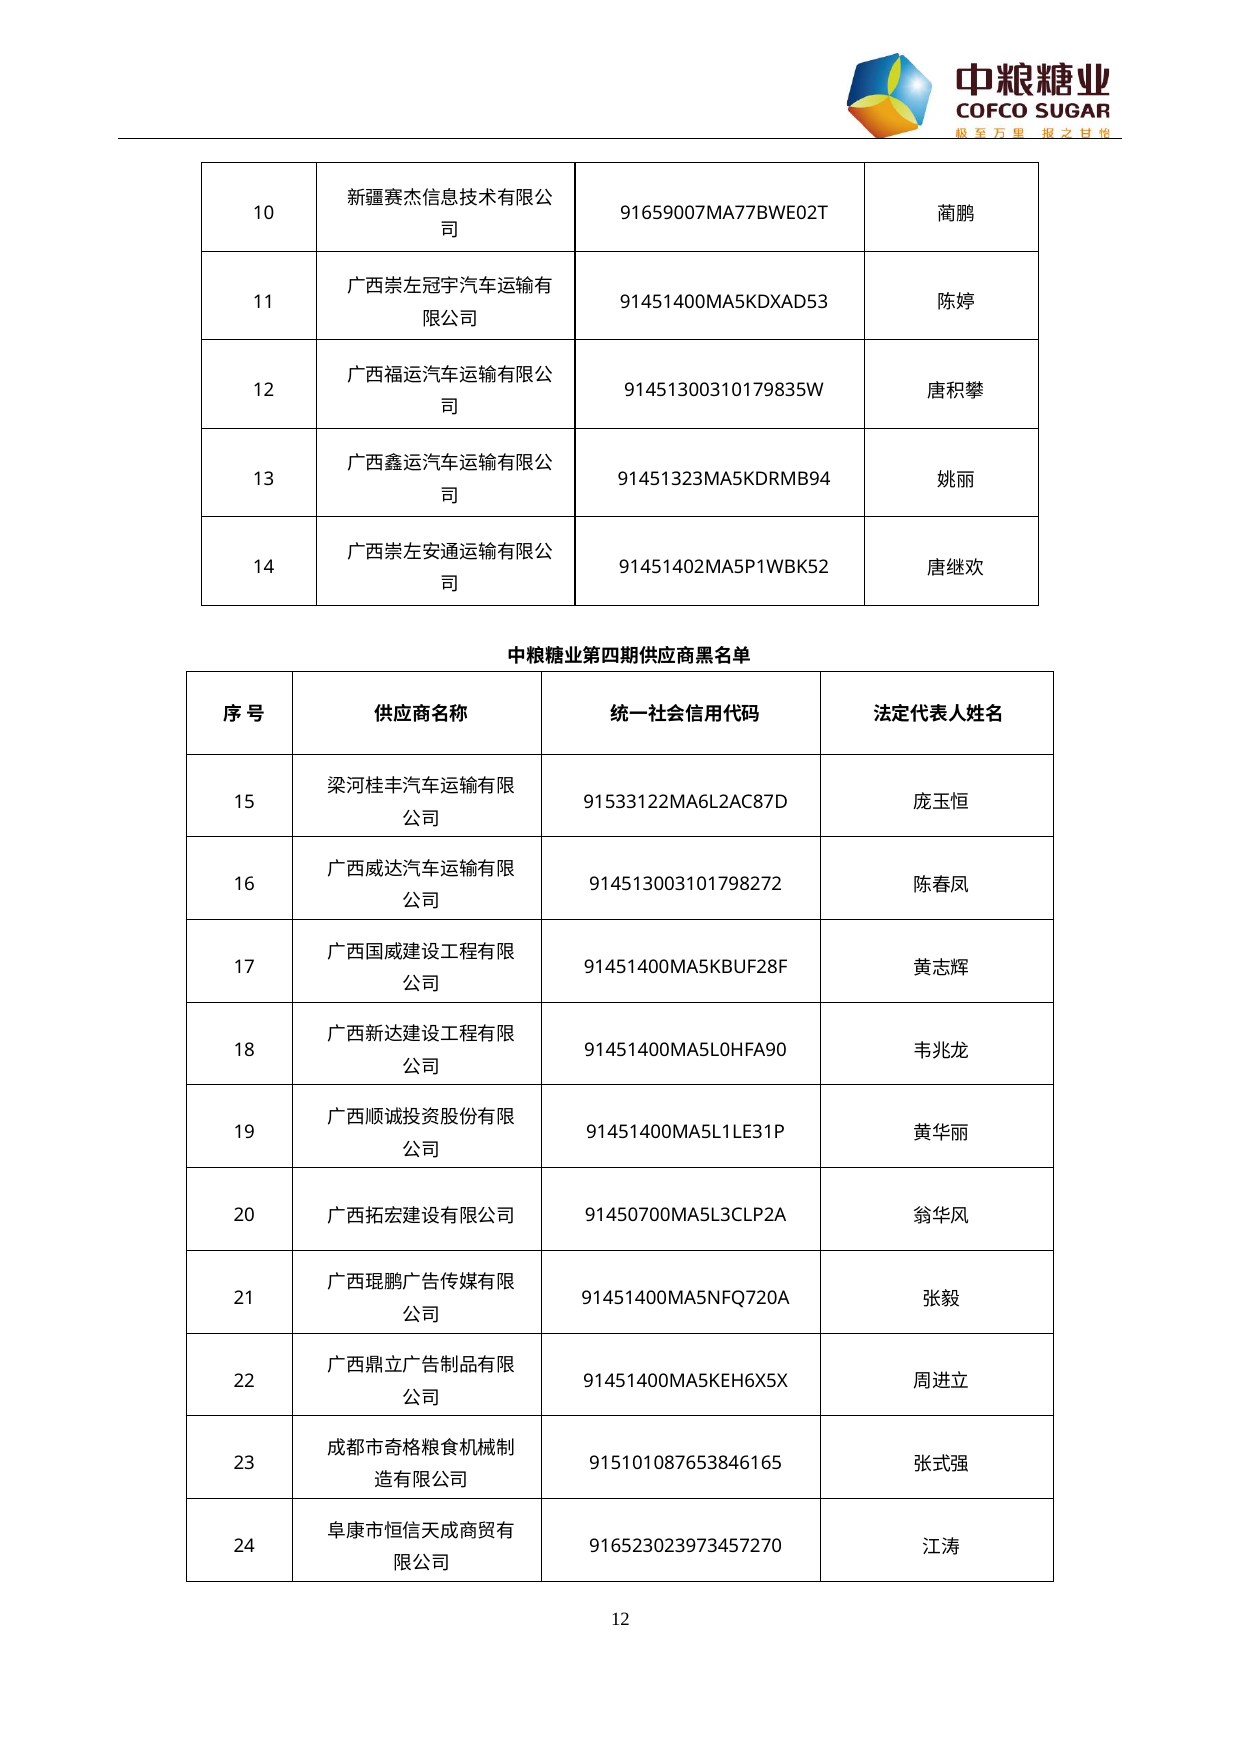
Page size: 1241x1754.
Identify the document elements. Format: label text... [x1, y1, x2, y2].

table_cell 广西崇左安通运输有限公司 [317, 517, 574, 605]
table_cell 韦兆龙 [821, 1003, 1053, 1084]
table_cell 24 [187, 1499, 292, 1581]
table_header 序 号 [187, 672, 292, 753]
table_cell 张式强 [821, 1416, 1053, 1498]
table_cell 梁河桂丰汽车运输有限公司 [293, 755, 541, 836]
table_cell 17 [187, 920, 292, 1002]
table_cell 91659007MA77BWE02T [576, 163, 864, 251]
table_cell 陈婷 [865, 252, 1038, 339]
table_cell 广西威达汽车运输有限公司 [293, 837, 541, 919]
table_cell 翁华风 [821, 1168, 1053, 1250]
table_cell 广西顺诚投资股份有限公司 [293, 1085, 541, 1167]
table_cell 19 [187, 1085, 292, 1167]
table_cell 成都市奇格粮食机械制造有限公司 [293, 1416, 541, 1498]
table_cell 20 [187, 1168, 292, 1250]
table_cell 广西国威建设工程有限公司 [293, 920, 541, 1002]
table_cell 916523023973457270 [542, 1499, 820, 1581]
table_cell 唐积攀 [865, 340, 1038, 428]
table_cell 10 [202, 163, 316, 251]
table_cell 18 [187, 1003, 292, 1084]
table_cell 广西拓宏建设有限公司 [293, 1168, 541, 1250]
table_cell 12 [202, 340, 316, 428]
table_cell 姚丽 [865, 429, 1038, 516]
table_cell 91451400MA5L0HFA90 [542, 1003, 820, 1084]
table_cell 15 [187, 755, 292, 836]
table_cell 广西新达建设工程有限公司 [293, 1003, 541, 1084]
table_cell 14 [202, 517, 316, 605]
table_cell 915101087653846165 [542, 1416, 820, 1498]
table_cell 91451400MA5NFQ720A [542, 1251, 820, 1332]
table_cell 22 [187, 1334, 292, 1415]
table_cell 91451400MA5KBUF28F [542, 920, 820, 1002]
table_cell 91450700MA5L3CLP2A [542, 1168, 820, 1250]
table_header 供应商名称 [293, 672, 541, 753]
table_cell 23 [187, 1416, 292, 1498]
table_cell 91451402MA5P1WBK52 [576, 517, 864, 605]
table_cell 广西福运汽车运输有限公司 [317, 340, 574, 428]
table_cell 11 [202, 252, 316, 339]
table_cell 91533122MA6L2AC87D [542, 755, 820, 836]
table_cell 91451300310179835W [576, 340, 864, 428]
table_cell 新疆赛杰信息技术有限公司 [317, 163, 574, 251]
table_cell 庞玉恒 [821, 755, 1053, 836]
table_cell 13 [202, 429, 316, 516]
table_cell 91451400MA5KDXAD53 [576, 252, 864, 339]
text 中粮糖业第四期供应商黑名单 [137, 638, 1122, 671]
table_cell 江涛 [821, 1499, 1053, 1581]
table_cell 914513003101798272 [542, 837, 820, 919]
table_header 统一社会信用代码 [542, 672, 820, 753]
table_cell 陈春凤 [821, 837, 1053, 919]
table_cell 广西琨鹏广告传媒有限公司 [293, 1251, 541, 1332]
table_cell 周进立 [821, 1334, 1053, 1415]
table_cell 阜康市恒信天成商贸有限公司 [293, 1499, 541, 1581]
table_cell 张毅 [821, 1251, 1053, 1332]
table_cell 91451400MA5L1LE31P [542, 1085, 820, 1167]
table_header 法定代表人姓名 [821, 672, 1053, 753]
table_cell 91451323MA5KDRMB94 [576, 429, 864, 516]
table_cell 黄华丽 [821, 1085, 1053, 1167]
table_cell 黄志辉 [821, 920, 1053, 1002]
picture [846, 53, 1110, 138]
table_cell 16 [187, 837, 292, 919]
table_cell 唐继欢 [865, 517, 1038, 605]
table_cell 蔺鹏 [865, 163, 1038, 251]
table_cell 广西崇左冠宇汽车运输有限公司 [317, 252, 574, 339]
table_cell 91451400MA5KEH6X5X [542, 1334, 820, 1415]
table_cell 广西鼎立广告制品有限公司 [293, 1334, 541, 1415]
table_cell 21 [187, 1251, 292, 1332]
table_cell 广西鑫运汽车运输有限公司 [317, 429, 574, 516]
